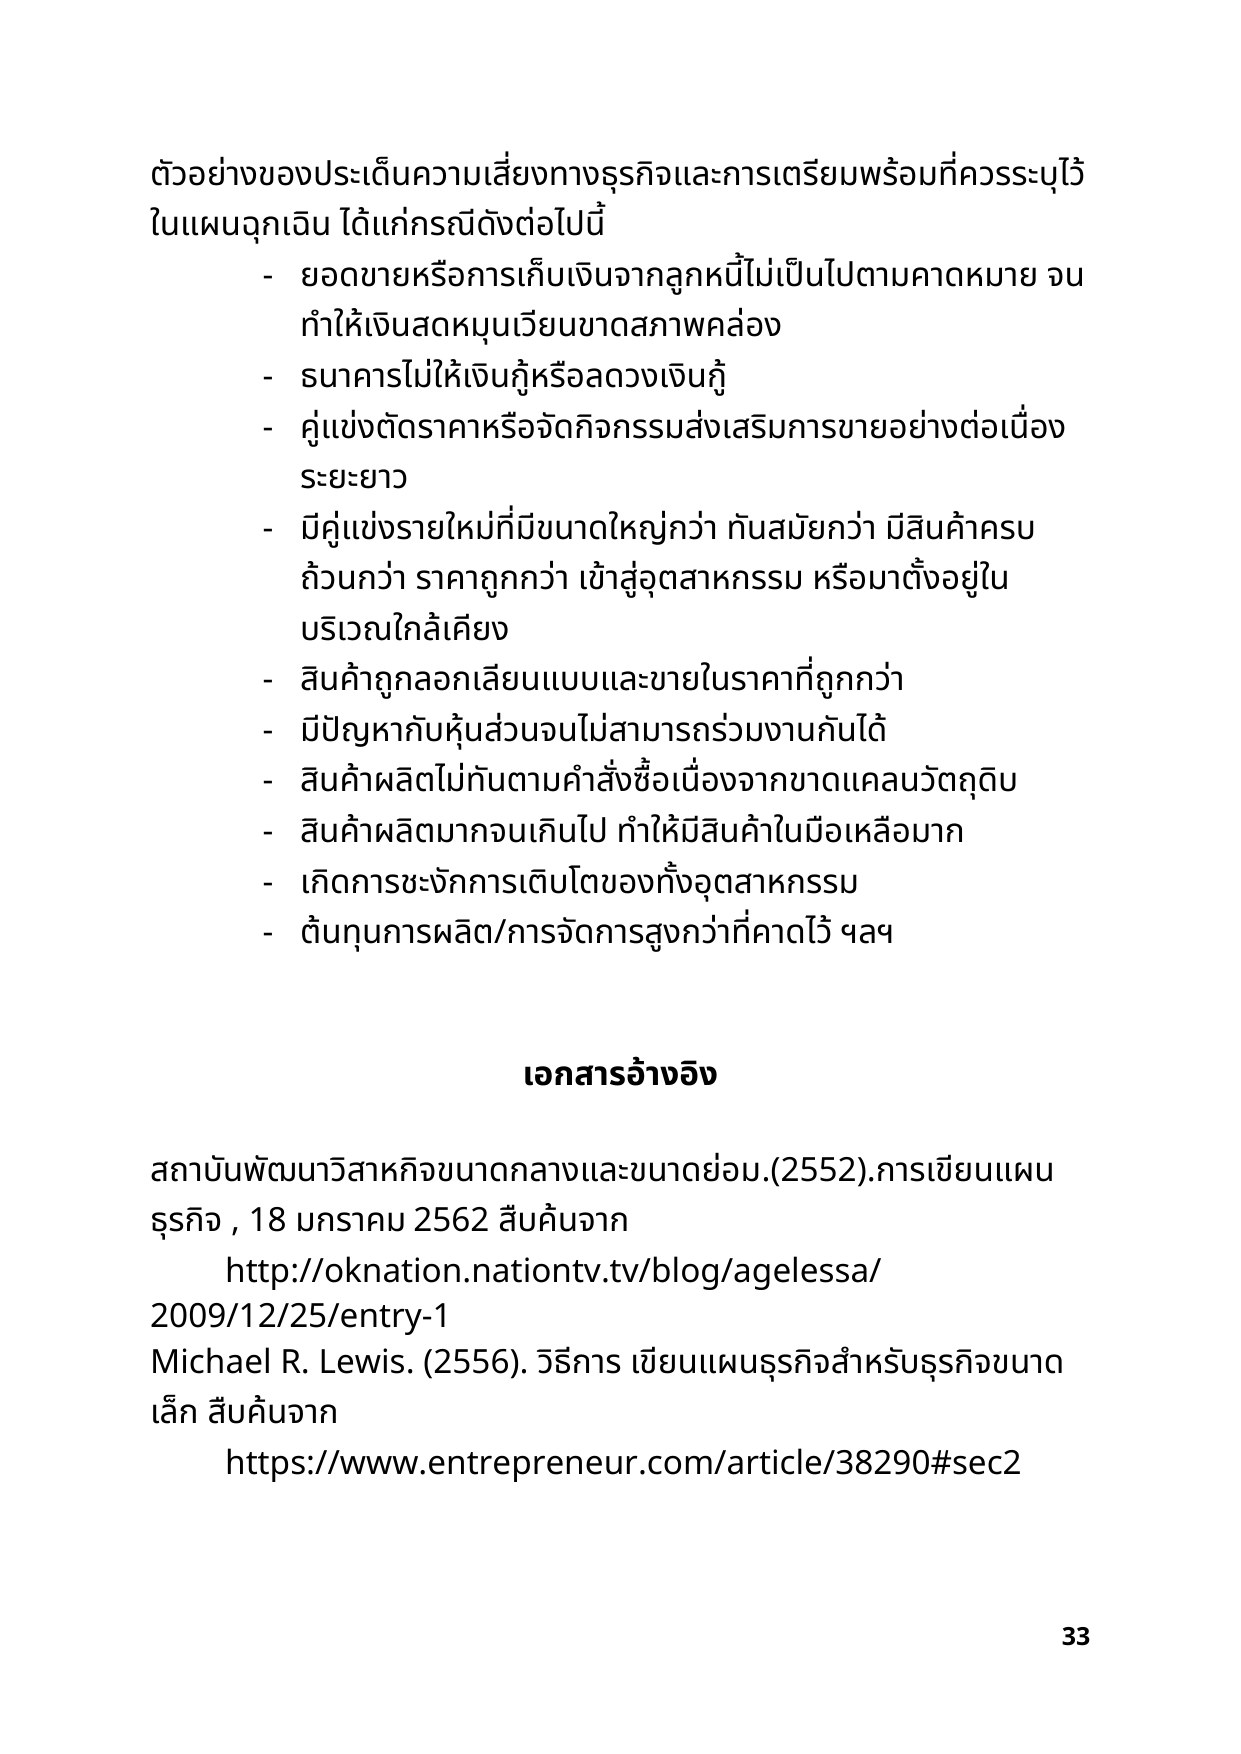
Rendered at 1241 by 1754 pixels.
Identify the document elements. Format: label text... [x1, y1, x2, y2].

text เอกสารอ้างอิง [150, 1049, 1090, 1100]
list ธนาคารไม่ให้เงินกู้หรือลดวงเงินกู้ [262, 352, 1090, 402]
list ต้นทุนการผลิต/การจัดการสูงกว่าที่คาดไว้ ฯลฯ [262, 908, 1090, 959]
list สินค้าผลิตไม่ทันตามคำสั่งซื้อเนื่องจากขาดแคลนวัตถุดิบ [262, 756, 1090, 807]
list คู่แข่งตัดราคาหรือจัดกิจกรรมส่งเสริมการขายอย่างต่อเนื่องระยะยาว [262, 402, 1090, 503]
text http://oknation.nationtv.tv/blog/agelessa/2009/12/25/entry-1 [150, 1247, 1090, 1337]
list มีคู่แข่งรายใหม่ที่มีขนาดใหญ่กว่า ทันสมัยกว่า มีสินค้าครบถ้วนกว่า ราคาถูกกว่า เข้าสู่อุตสาหกรรม หรือมาตั้งอยู่ในบริเวณใกล้เคียง [262, 503, 1090, 655]
text ตัวอย่างของประเด็นความเสี่ยงทางธุรกิจและการเตรียมพร้อมที่ควรระบุไว้ในแผนฉุกเฉิน ได้แก่กรณีดังต่อไปนี้ [150, 150, 1090, 251]
text สถาบันพัฒนาวิสาหกิจขนาดกลางและขนาดย่อม.(2552).การเขียนแผนธุรกิจ , 18 มกราคม2562 สืบค้นจาก [150, 1145, 1090, 1247]
list ยอดขายหรือการเก็บเงินจากลูกหนี้ไม่เป็นไปตามคาดหมาย จนทำให้เงินสดหมุนเวียนขาดสภาพคล่อง [262, 251, 1090, 352]
text https://www.entrepreneur.com/article/38290#sec2 [150, 1438, 1090, 1484]
list สินค้าถูกลอกเลียนแบบและขายในราคาที่ถูกกว่า [262, 655, 1090, 706]
list มีปัญหากับหุ้นส่วนจนไม่สามารถร่วมงานกันได้ [262, 706, 1090, 756]
list เกิดการชะงักการเติบโตของทั้งอุตสาหกรรม [262, 857, 1090, 908]
list สินค้าผลิตมากจนเกินไป ทำให้มีสินค้าในมือเหลือมาก [262, 807, 1090, 857]
text Michael R. Lewis. (2556). วิธีการ เขียนแผนธุรกิจสำหรับธุรกิจขนาดเล็ก สืบค้นจาก [150, 1337, 1090, 1438]
